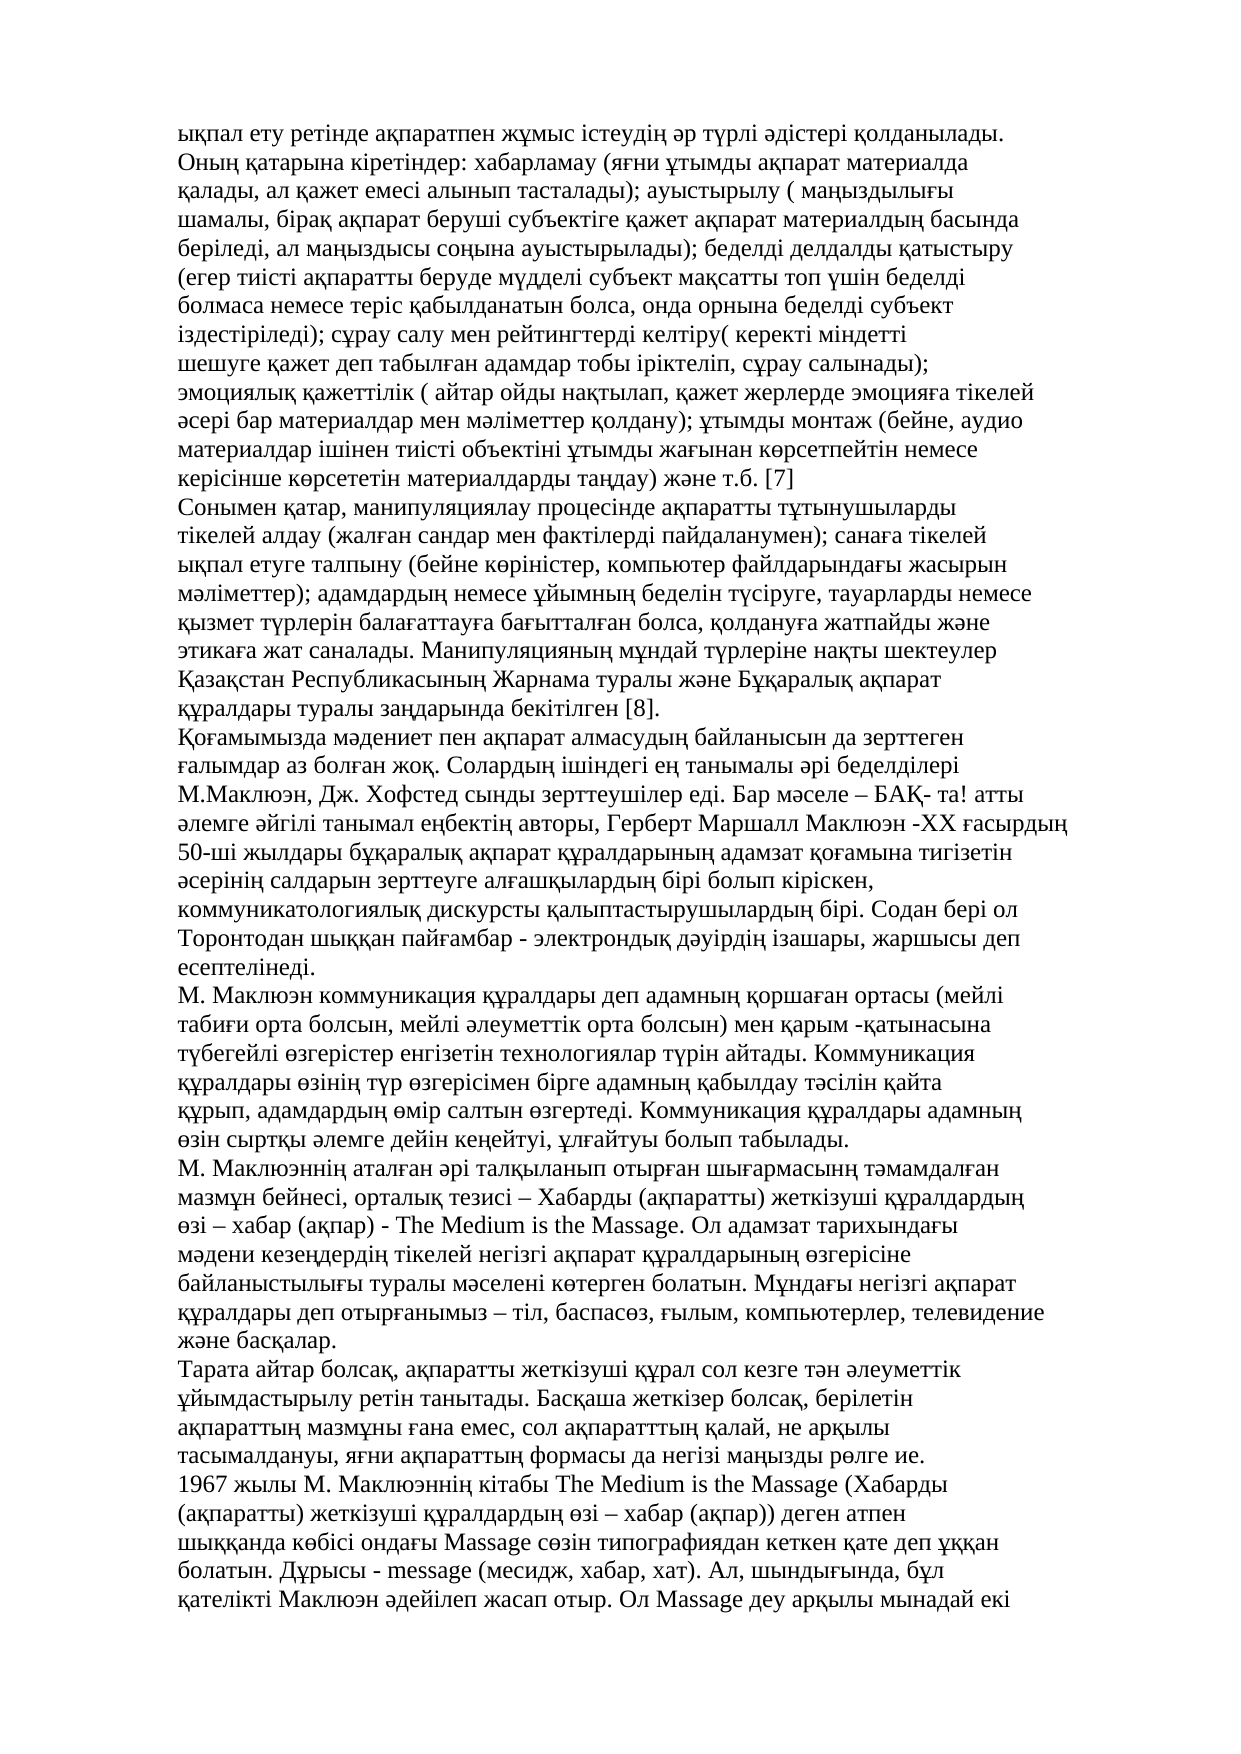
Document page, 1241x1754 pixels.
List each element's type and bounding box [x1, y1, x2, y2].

text [177, 118, 1152, 1613]
